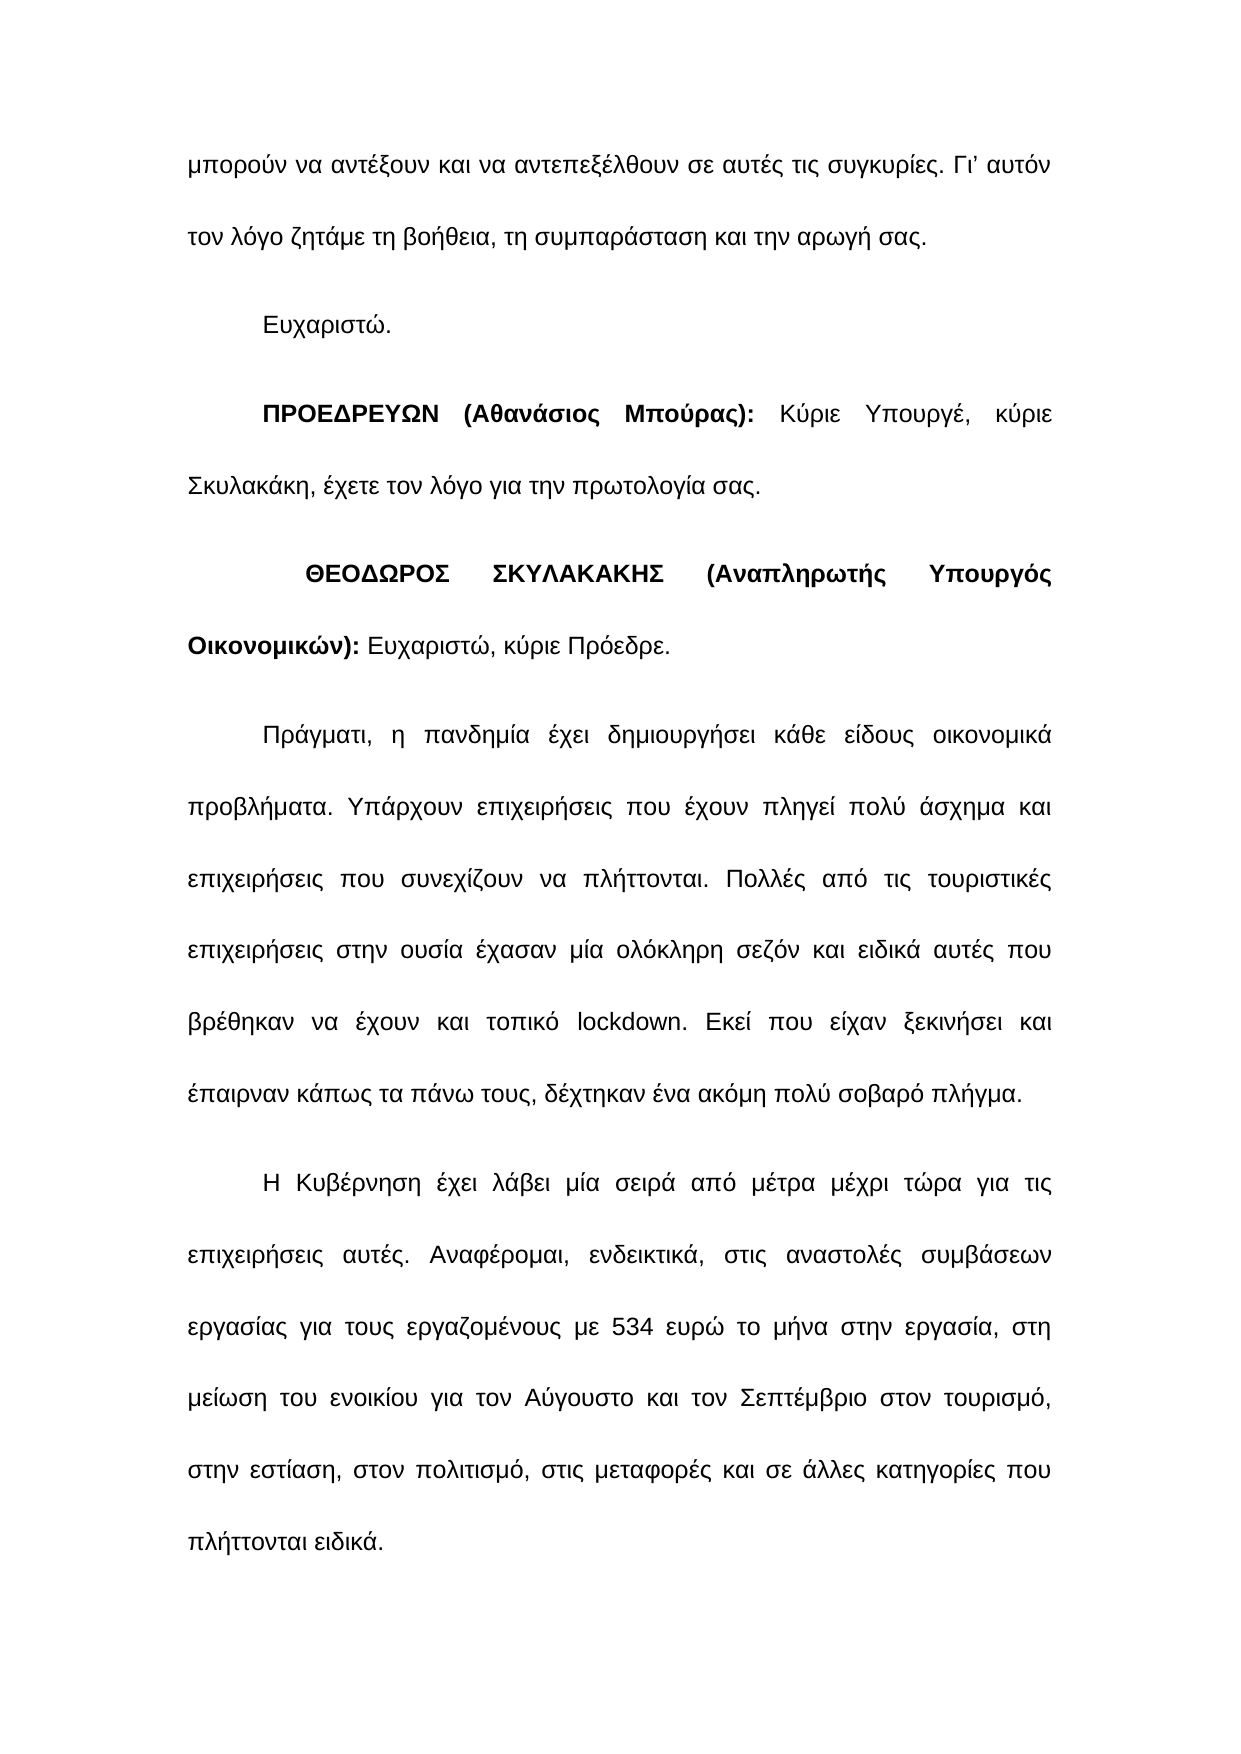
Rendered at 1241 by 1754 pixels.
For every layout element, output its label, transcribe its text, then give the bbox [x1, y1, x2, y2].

text ΠΡΟΕΔΡΕΥΩΝ (Αθανάσιος Μπούρας): Κύριε Υπουργέ, κύριε Σκυλακάκη, έχετε τον λόγο για την πρωτολογία σας. [187, 399, 1053, 499]
text Η Κυβέρνηση έχει λάβει μία σειρά από μέτρα μέχρι τώρα για τις επιχειρήσεις αυτές. Αναφέρομαι, ενδεικτικά, στις αναστολές συμβάσεων εργασίας για τους εργαζομένους με 534 ευρώ το μήνα στην εργασία, στη μείωση του ενοικίου για τον Αύγουστο και τον Σεπτέμβριο στον τουρισμό, στην εστίαση, στον πολιτισμό, στις μεταφορές και σε άλλες κατηγορίες που πλήττονται ειδικά. [187, 1168, 1053, 1556]
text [187, 150, 1053, 251]
text Ευχαριστώ. [187, 310, 1053, 339]
text ΘΕΟΔΩΡΟΣ ΣΚΥΛΑΚΑΚΗΣ (Αναπληρωτής Υπουργός Οικονομικών): Ευχαριστώ, κύριε Πρόεδρε. [187, 559, 1053, 660]
text Πράγματι, η πανδημία έχει δημιουργήσει κάθε είδους οικονομικά προβλήματα. Υπάρχουν επιχειρήσεις που έχουν πληγεί πολύ άσχημα και επιχειρήσεις που συνεχίζουν να πλήττονται. Πολλές από τις τουριστικές επιχειρήσεις στην ουσία έχασαν μία ολόκληρη σεζόν και ειδικά αυτές που βρέθηκαν να έχουν και τοπικό lockdown. Εκεί που είχαν ξεκινήσει και έπαιρναν κάπως τα πάνω τους, δέχτηκαν ένα ακόμη πολύ σοβαρό πλήγμα. [187, 720, 1053, 1108]
